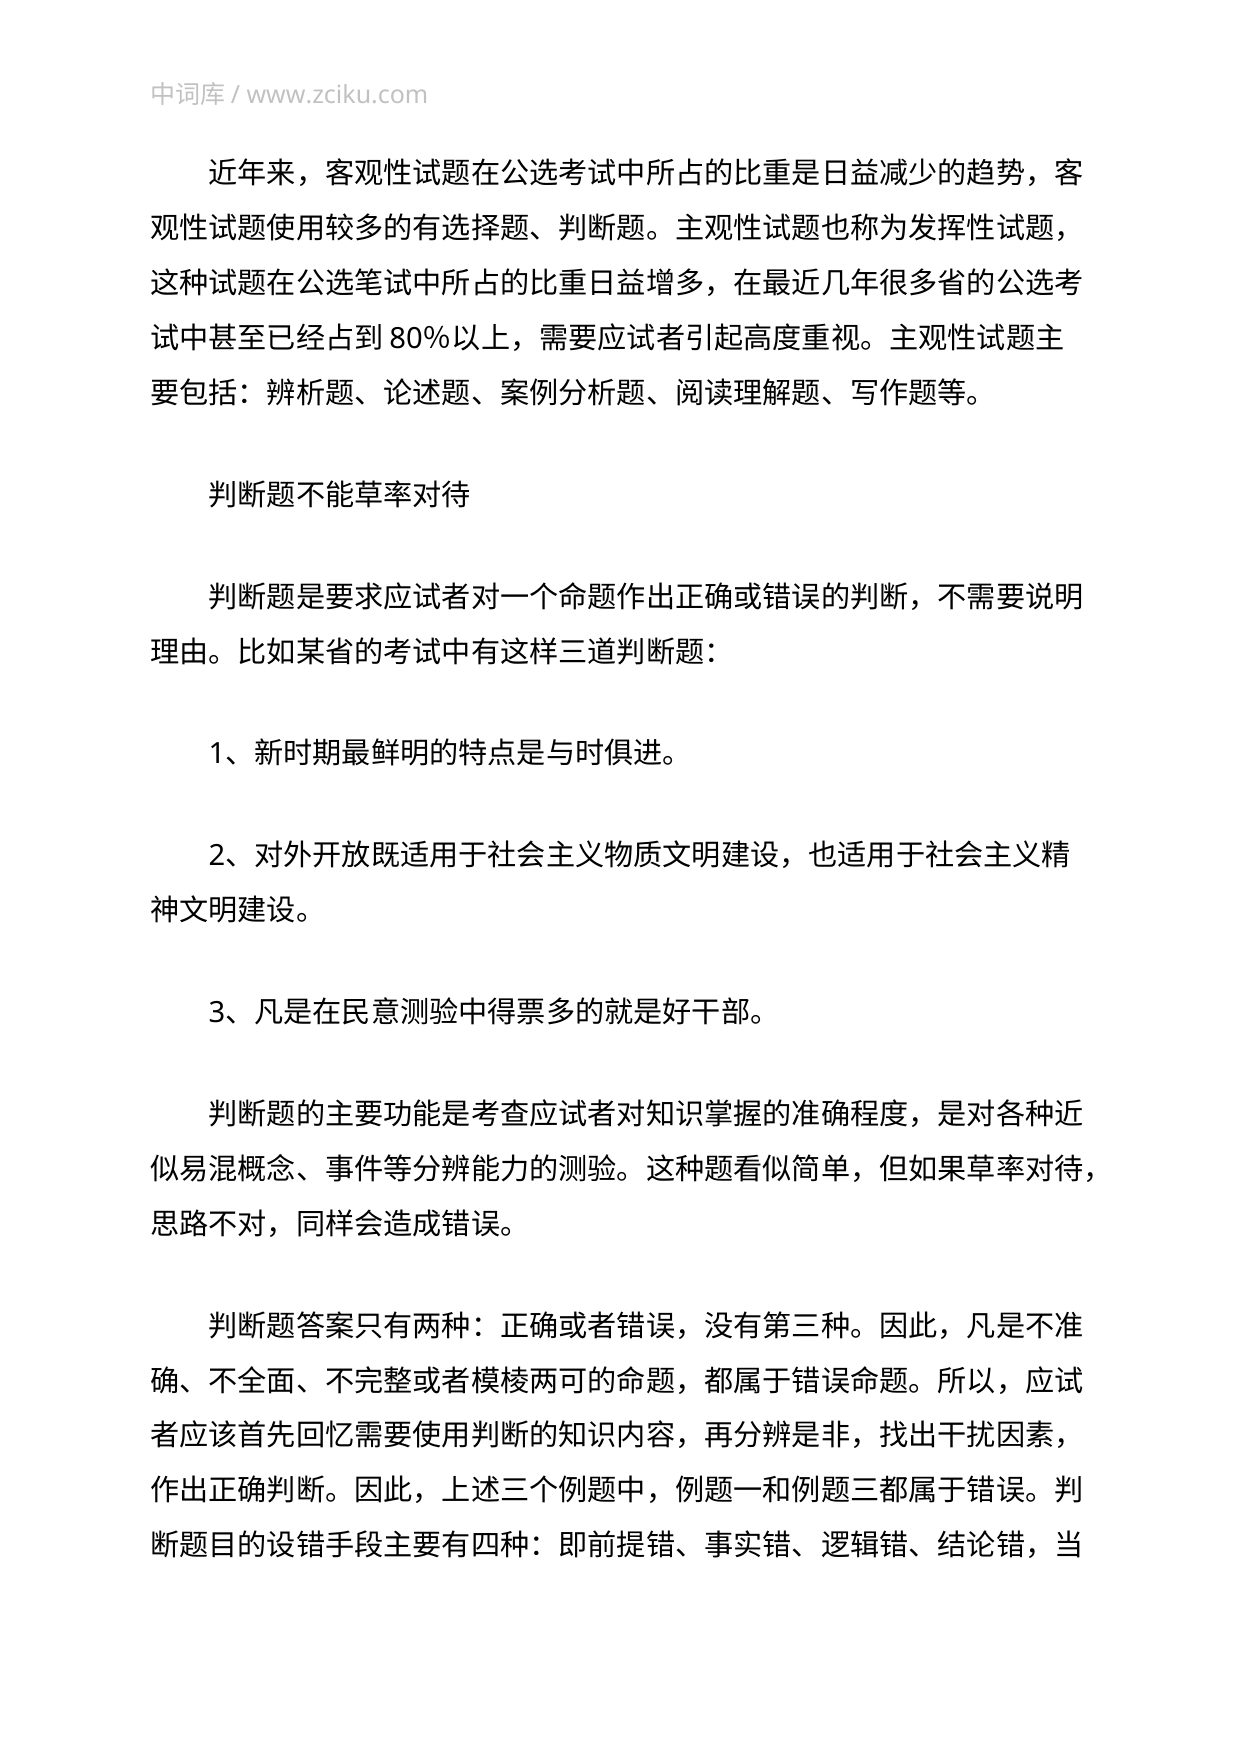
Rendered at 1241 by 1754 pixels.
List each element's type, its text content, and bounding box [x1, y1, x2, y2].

text 判断题是要求应试者对一个命题作出正确或错误的判断，不需要说明理由。比如某省的考试中有这样三道判断题： [150, 573, 1090, 670]
text 2、对外开放既适用于社会主义物质文明建设，也适用于社会主义精神文明建设。 [150, 832, 1090, 929]
text 1、新时期最鲜明的特点是与时俱进。 [150, 730, 1090, 772]
text 3、凡是在民意测验中得票多的就是好干部。 [150, 989, 1090, 1031]
text 近年来，客观性试题在公选考试中所占的比重是日益减少的趋势，客观性试题使用较多的有选择题、判断题。主观性试题也称为发挥性试题，这种试题在公选笔试中所占的比重日益增多，在最近几年很多省的公选考试中甚至已经占到80％以上，需要应试者引起高度重视。主观性试题主要包括：辨析题、论述题、案例分析题、阅读理解题、写作题等。 [150, 150, 1090, 412]
text 判断题的主要功能是考查应试者对知识掌握的准确程度，是对各种近似易混概念、事件等分辨能力的测验。这种题看似简单，但如果草率对待，思路不对，同样会造成错误。 [150, 1091, 1090, 1243]
text 判断题不能草率对待 [150, 471, 1090, 514]
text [150, 1302, 1090, 1564]
